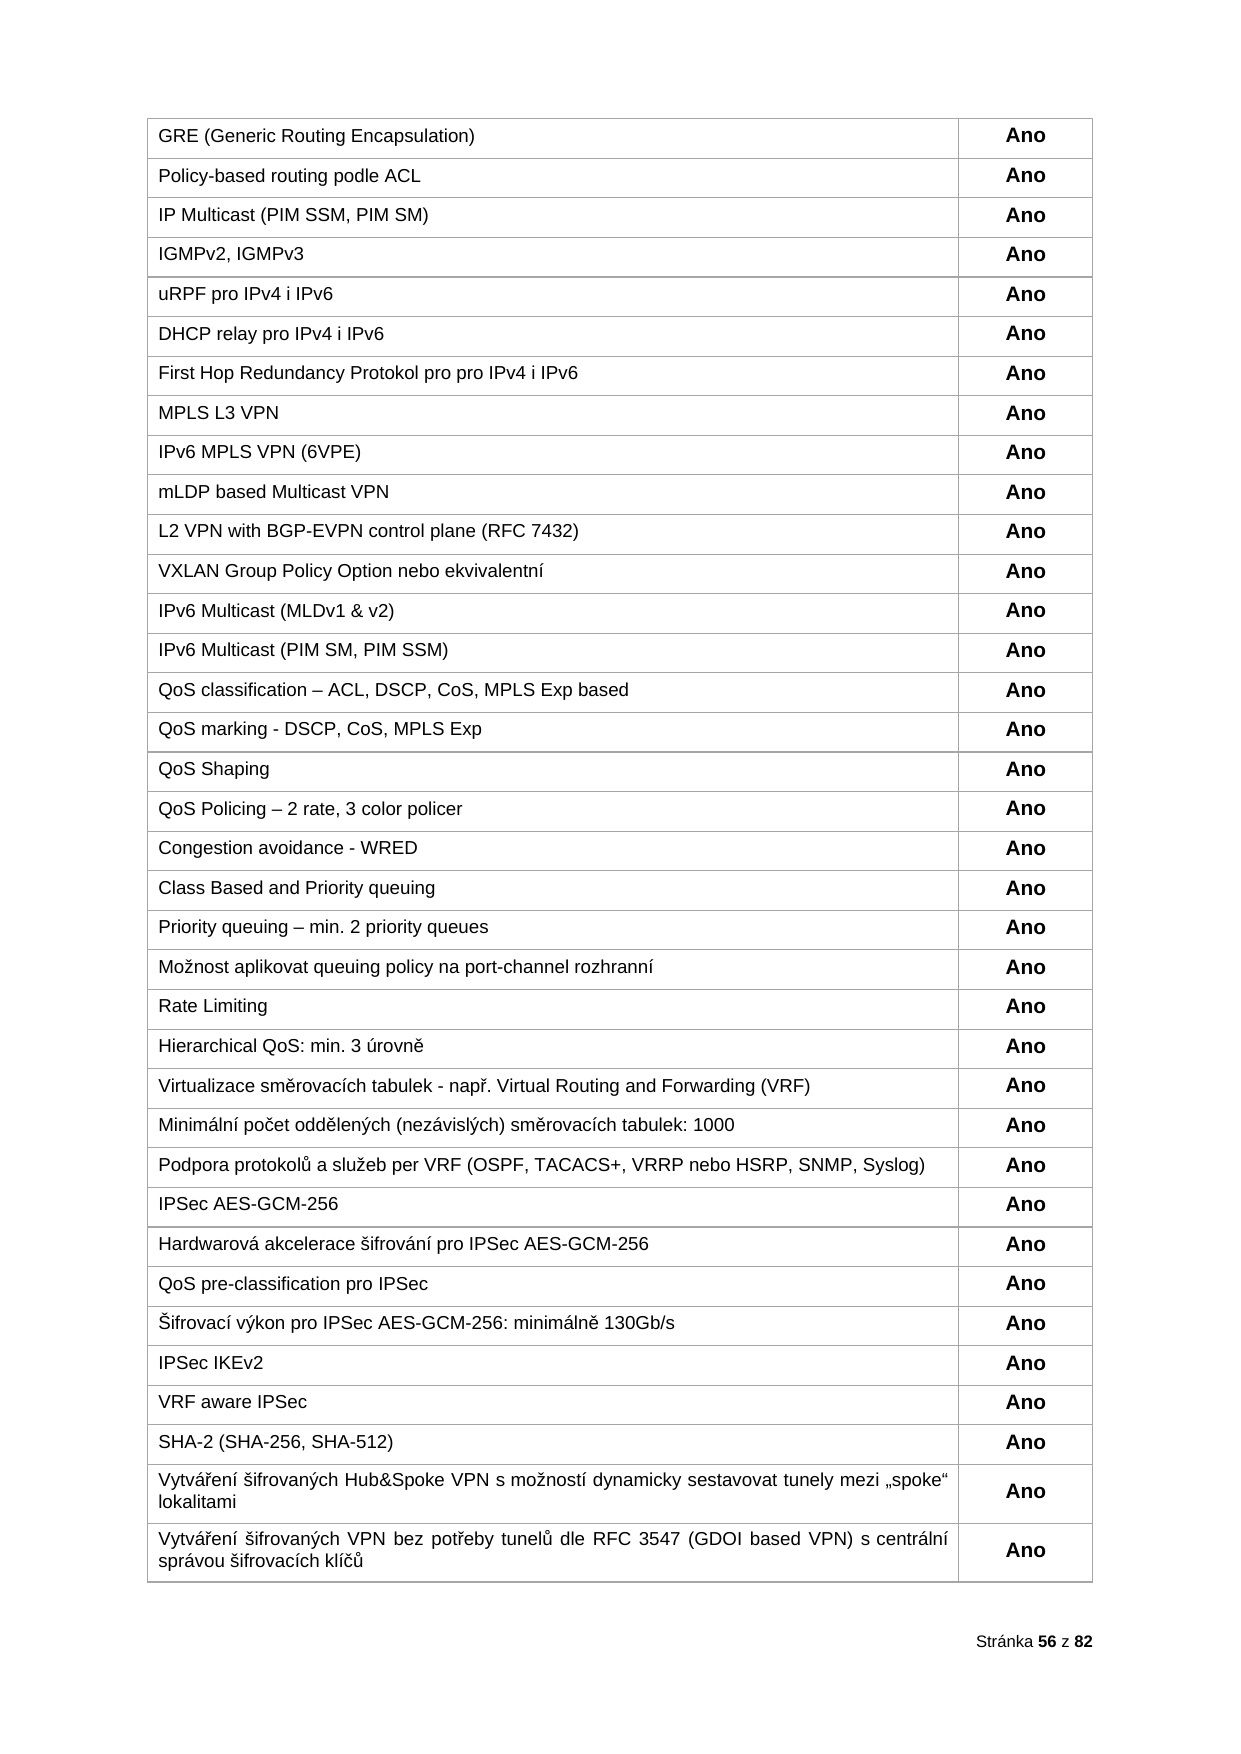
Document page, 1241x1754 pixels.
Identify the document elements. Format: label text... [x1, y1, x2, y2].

table_cell L2 VPN with BGP-EVPN control plane (RFC 7432) [148, 515, 958, 553]
table_cell QoS Policing – 2 rate, 3 color policer [148, 792, 958, 831]
table_cell IPSec IKEv2 [148, 1346, 958, 1385]
table_cell Šifrovací výkon pro IPSec AES-GCM-256: minimálně 130Gb/s [148, 1307, 958, 1345]
table_cell Ano [959, 1465, 1092, 1523]
table_cell Ano [959, 594, 1092, 633]
table_cell IGMPv2, IGMPv3 [148, 238, 958, 276]
table_cell Hardwarová akcelerace šifrování pro IPSec AES-GCM-256 [148, 1228, 958, 1266]
table_cell QoS pre-classification pro IPSec [148, 1267, 958, 1306]
table_cell QoS marking - DSCP, CoS, MPLS Exp [148, 713, 958, 751]
table_cell Ano [959, 713, 1092, 751]
table_cell Ano [959, 1148, 1092, 1187]
table_cell Ano [959, 436, 1092, 474]
table_cell Ano [959, 1069, 1092, 1108]
table_cell Ano [959, 278, 1092, 316]
table_cell Minimální počet oddělených (nezávislých) směrovacích tabulek: 1000 [148, 1109, 958, 1147]
table_cell Ano [959, 515, 1092, 553]
table_cell VRF aware IPSec [148, 1386, 958, 1424]
table_cell Ano [959, 1524, 1092, 1581]
table_cell Ano [959, 1425, 1092, 1464]
table_cell QoS Shaping [148, 753, 958, 791]
table_cell Ano [959, 950, 1092, 989]
table_cell VXLAN Group Policy Option nebo ekvivalentní [148, 555, 958, 593]
table_cell Ano [959, 871, 1092, 910]
table_cell Hierarchical QoS: min. 3 úrovně [148, 1030, 958, 1068]
table_cell Vytváření šifrovaných Hub&Spoke VPN s možností dynamicky sestavovat tunely mezi „spoke“ lokalitami [148, 1465, 958, 1523]
table_cell QoS classification – ACL, DSCP, CoS, MPLS Exp based [148, 673, 958, 712]
table_cell First Hop Redundancy Protokol pro pro IPv4 i IPv6 [148, 357, 958, 395]
table_cell Ano [959, 159, 1092, 197]
table_cell Virtualizace směrovacích tabulek - např. Virtual Routing and Forwarding (VRF) [148, 1069, 958, 1108]
table_cell Ano [959, 396, 1092, 435]
table_cell Ano [959, 673, 1092, 712]
table_cell Vytváření šifrovaných VPN bez potřeby tunelů dle RFC 3547 (GDOI based VPN) s centrální správou šifrovacích klíčů [148, 1524, 958, 1581]
table_cell Podpora protokolů a služeb per VRF (OSPF, TACACS+, VRRP nebo HSRP, SNMP, Syslog) [148, 1148, 958, 1187]
table_cell Ano [959, 792, 1092, 831]
table_cell Ano [959, 357, 1092, 395]
table_cell Ano [959, 555, 1092, 593]
table_cell Rate Limiting [148, 990, 958, 1028]
table_cell Ano [959, 1346, 1092, 1385]
table_cell Ano [959, 1188, 1092, 1226]
table_cell mLDP based Multicast VPN [148, 475, 958, 514]
table_cell Ano [959, 1030, 1092, 1068]
table_cell Ano [959, 1307, 1092, 1345]
table_cell Ano [959, 317, 1092, 356]
table_cell MPLS L3 VPN [148, 396, 958, 435]
table_cell GRE (Generic Routing Encapsulation) [148, 119, 958, 158]
table_cell Ano [959, 911, 1092, 949]
table_cell Policy-based routing podle ACL [148, 159, 958, 197]
table_cell IPv6 Multicast (MLDv1 & v2) [148, 594, 958, 633]
table_cell IPv6 Multicast (PIM SM, PIM SSM) [148, 634, 958, 672]
table_cell Ano [959, 1109, 1092, 1147]
table_cell IPSec AES-GCM-256 [148, 1188, 958, 1226]
table_cell Ano [959, 753, 1092, 791]
table_cell Ano [959, 1386, 1092, 1424]
table_cell Congestion avoidance - WRED [148, 832, 958, 870]
table_cell Ano [959, 990, 1092, 1028]
table_cell Možnost aplikovat queuing policy na port-channel rozhranní [148, 950, 958, 989]
table_cell Ano [959, 634, 1092, 672]
table_cell IP Multicast (PIM SSM, PIM SM) [148, 198, 958, 237]
table_cell Ano [959, 119, 1092, 158]
table_cell Ano [959, 1228, 1092, 1266]
table_cell SHA-2 (SHA-256, SHA-512) [148, 1425, 958, 1464]
table_cell Ano [959, 238, 1092, 276]
table_cell Class Based and Priority queuing [148, 871, 958, 910]
table_cell Ano [959, 832, 1092, 870]
table_cell Ano [959, 1267, 1092, 1306]
table_cell IPv6 MPLS VPN (6VPE) [148, 436, 958, 474]
table_cell Ano [959, 198, 1092, 237]
table_cell Priority queuing – min. 2 priority queues [148, 911, 958, 949]
table_cell uRPF pro IPv4 i IPv6 [148, 278, 958, 316]
table_cell DHCP relay pro IPv4 i IPv6 [148, 317, 958, 356]
table_cell Ano [959, 475, 1092, 514]
